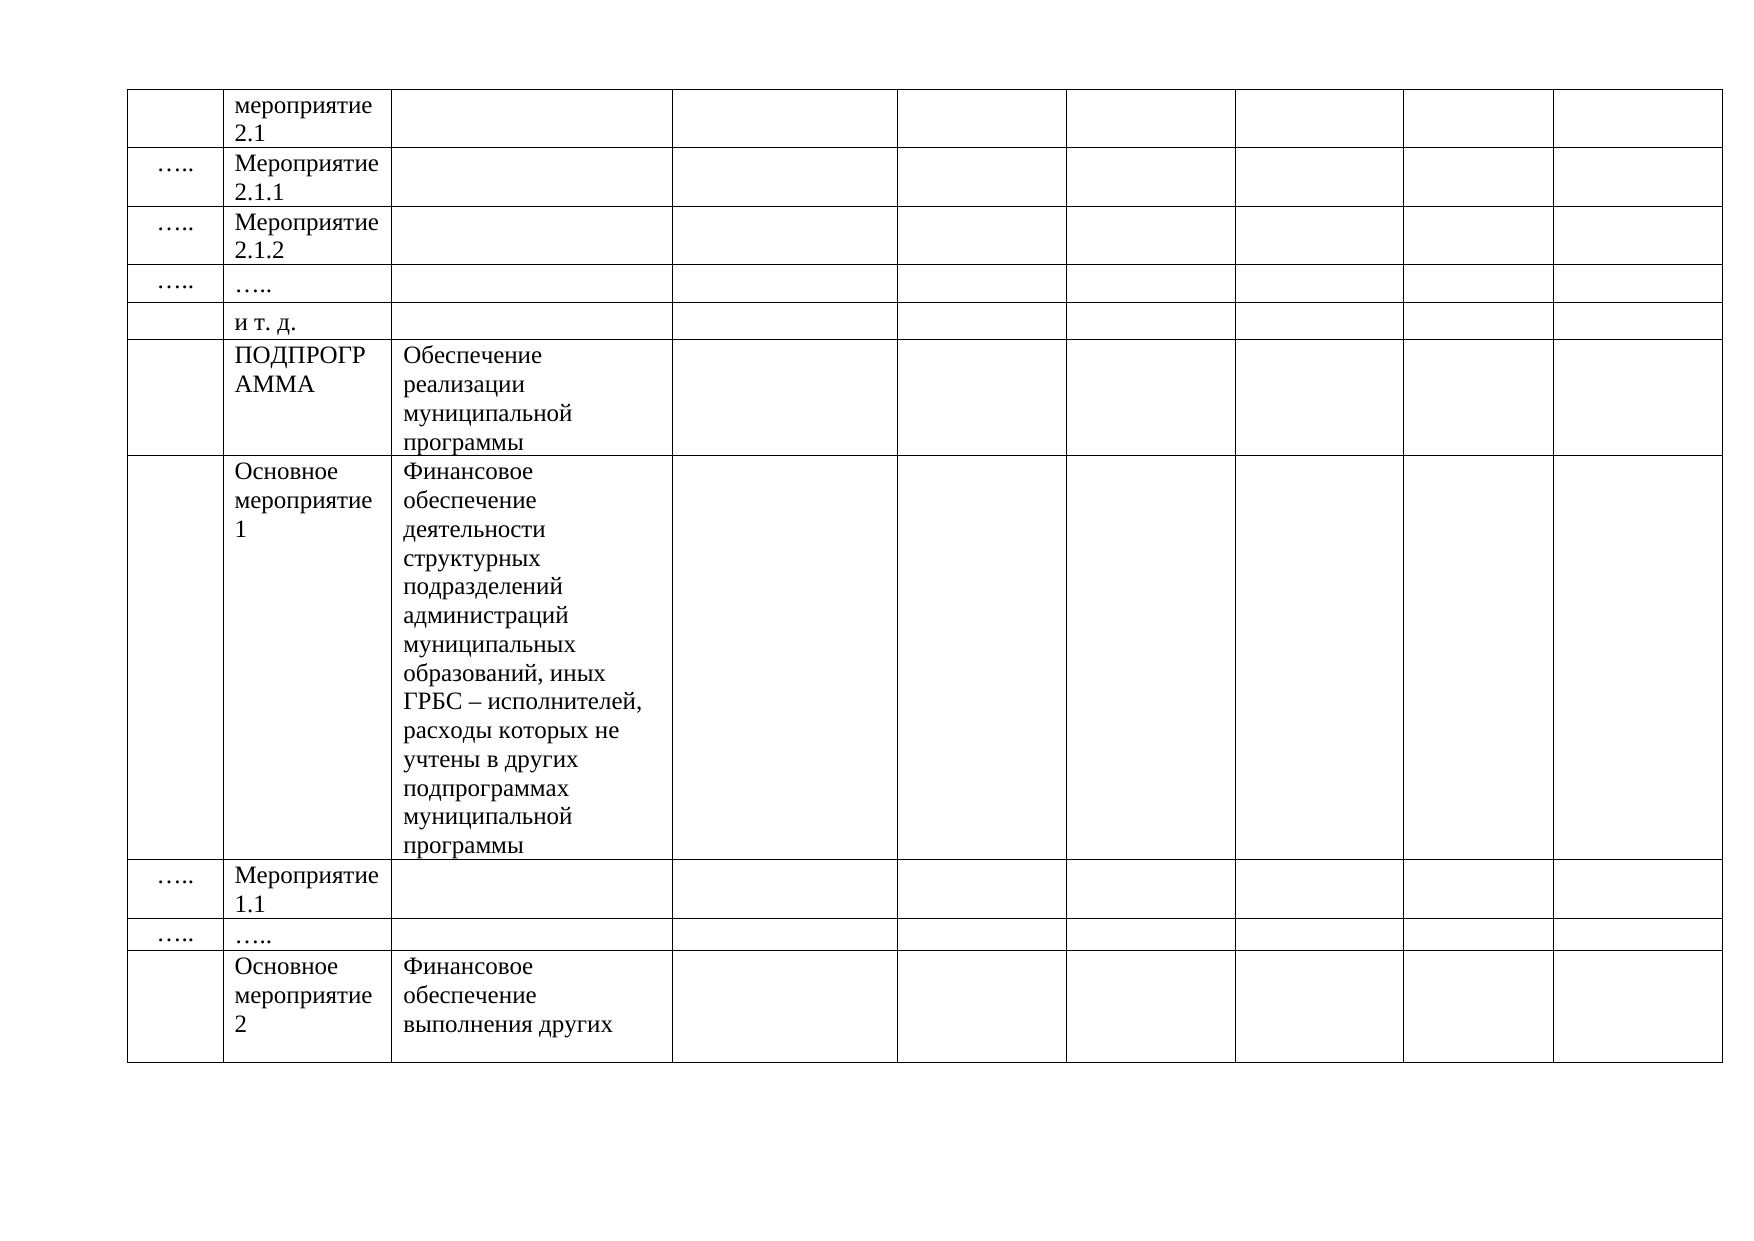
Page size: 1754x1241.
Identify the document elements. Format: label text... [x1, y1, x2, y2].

table_cell Мероприятие 1.1 [224, 860, 391, 917]
table_cell [898, 265, 1066, 302]
table_cell [1404, 265, 1553, 302]
table_cell [673, 919, 897, 950]
table_cell [898, 919, 1066, 950]
table_cell [392, 919, 672, 950]
table_cell ….. [128, 860, 223, 917]
table_cell [673, 860, 897, 917]
table_cell Мероприятие 2.1.2 [224, 207, 391, 264]
table_cell [128, 303, 223, 339]
table_cell [1067, 340, 1235, 455]
table_cell [128, 340, 223, 455]
table_cell ….. [128, 207, 223, 264]
table_cell Финансовое обеспечение деятельности структурных подразделений администраций муниципальных образований, иных ГРБС – исполнителей, расходы которых не учтены в других подпрограммах муниципальной программы [392, 456, 672, 859]
table_cell [392, 90, 672, 147]
table_cell [1067, 265, 1235, 302]
table_cell ….. [224, 265, 391, 302]
table_cell [1404, 456, 1553, 859]
table_cell [1236, 919, 1403, 950]
table_cell [1554, 207, 1722, 264]
table_cell Мероприятие 2.1.1 [224, 148, 391, 206]
table_cell [898, 860, 1066, 917]
table_cell [1067, 148, 1235, 206]
table_cell Основное мероприятие 1 [224, 456, 391, 859]
table_cell [1236, 303, 1403, 339]
table_cell и т. д. [224, 303, 391, 339]
table_cell [1236, 951, 1403, 1062]
table_cell [128, 951, 223, 1062]
table_cell [1404, 860, 1553, 917]
table_cell [128, 456, 223, 859]
table_cell [1554, 860, 1722, 917]
table_cell [1236, 860, 1403, 917]
table_cell [1554, 919, 1722, 950]
table_cell [392, 303, 672, 339]
table_cell [673, 207, 897, 264]
table_cell [898, 456, 1066, 859]
table_cell [1554, 456, 1722, 859]
table_cell [1236, 90, 1403, 147]
table_cell [1067, 456, 1235, 859]
table_cell [673, 303, 897, 339]
table_cell [898, 148, 1066, 206]
table_cell [1554, 148, 1722, 206]
table_cell [1554, 90, 1722, 147]
table_cell [898, 207, 1066, 264]
table_cell [1067, 207, 1235, 264]
table_cell [392, 207, 672, 264]
table_cell ….. [224, 919, 391, 950]
table_cell [1236, 148, 1403, 206]
table_cell [392, 860, 672, 917]
table_cell [673, 951, 897, 1062]
table_cell [1067, 860, 1235, 917]
table_cell [673, 456, 897, 859]
table_cell [1404, 207, 1553, 264]
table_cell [392, 951, 672, 1062]
table_cell [673, 148, 897, 206]
table_cell [1067, 919, 1235, 950]
table_cell [898, 90, 1066, 147]
table_cell [1067, 90, 1235, 147]
table_cell [673, 90, 897, 147]
table_cell [128, 90, 223, 147]
table_cell ….. [128, 148, 223, 206]
table_cell ….. [128, 265, 223, 302]
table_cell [224, 90, 391, 147]
table_cell [1404, 340, 1553, 455]
table_cell [1236, 456, 1403, 859]
table_cell [1554, 340, 1722, 455]
table_cell [1554, 303, 1722, 339]
table_cell ПОДПРОГРАММА [224, 340, 391, 455]
table_cell [1236, 265, 1403, 302]
table_cell ….. [128, 919, 223, 950]
table_cell [1236, 207, 1403, 264]
table_cell [1554, 265, 1722, 302]
table_cell [392, 148, 672, 206]
table_cell [392, 265, 672, 302]
table_cell [1067, 303, 1235, 339]
table_cell Обеспечение реализации муниципальной программы [392, 340, 672, 455]
table_cell [1404, 90, 1553, 147]
table_cell [673, 265, 897, 302]
table_cell [1404, 951, 1553, 1062]
table_cell [673, 340, 897, 455]
table_cell [1404, 148, 1553, 206]
table_cell [1404, 919, 1553, 950]
table_cell [1404, 303, 1553, 339]
table_cell [898, 303, 1066, 339]
table_cell [898, 951, 1066, 1062]
table_cell [1554, 951, 1722, 1062]
table_cell [1236, 340, 1403, 455]
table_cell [224, 951, 391, 1062]
table_cell [1067, 951, 1235, 1062]
table_cell [898, 340, 1066, 455]
